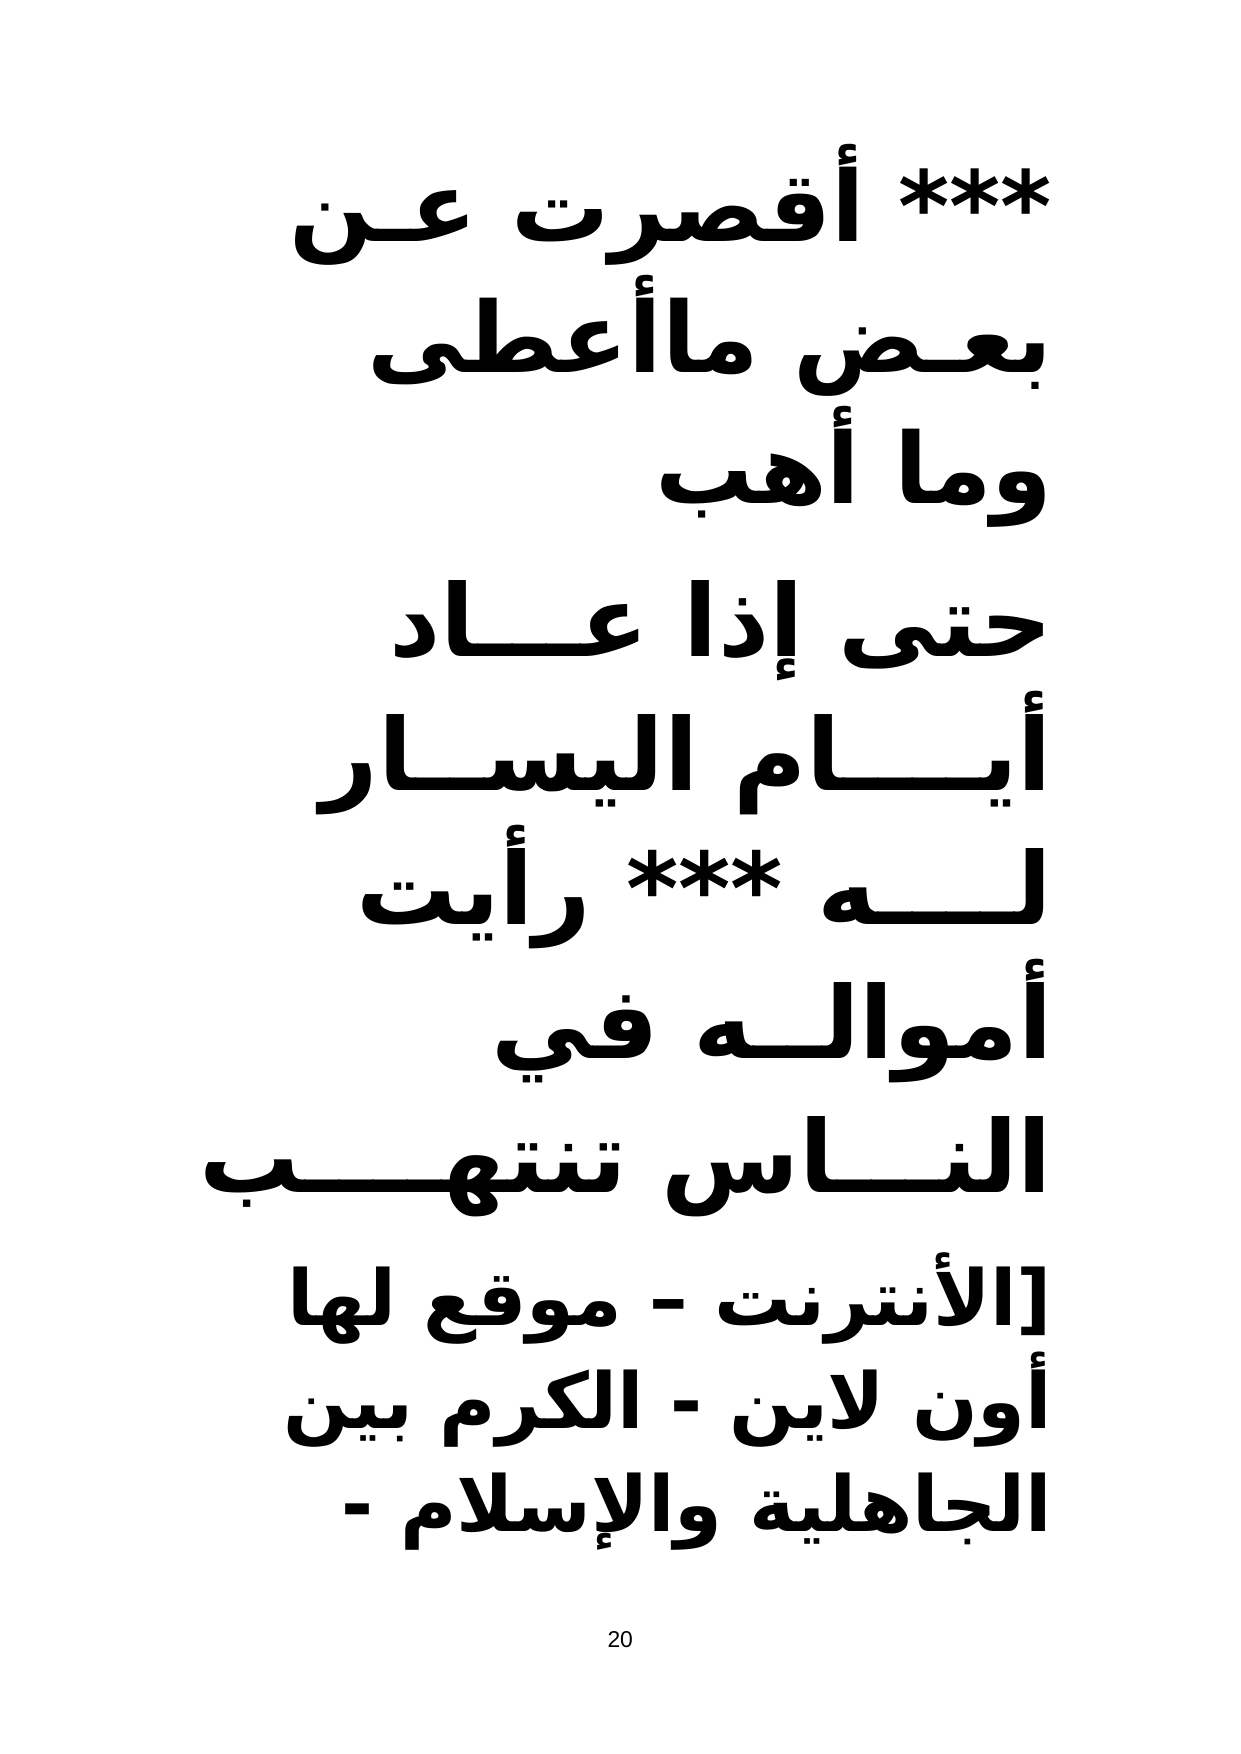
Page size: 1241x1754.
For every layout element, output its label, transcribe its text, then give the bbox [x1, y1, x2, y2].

text حتى إذا عـــاد أيــــام اليســار لــــه *** رأيت أموالــه في النـــاس تنتهــــب [187, 564, 1053, 1216]
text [187, 1254, 1053, 1550]
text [187, 150, 1053, 526]
